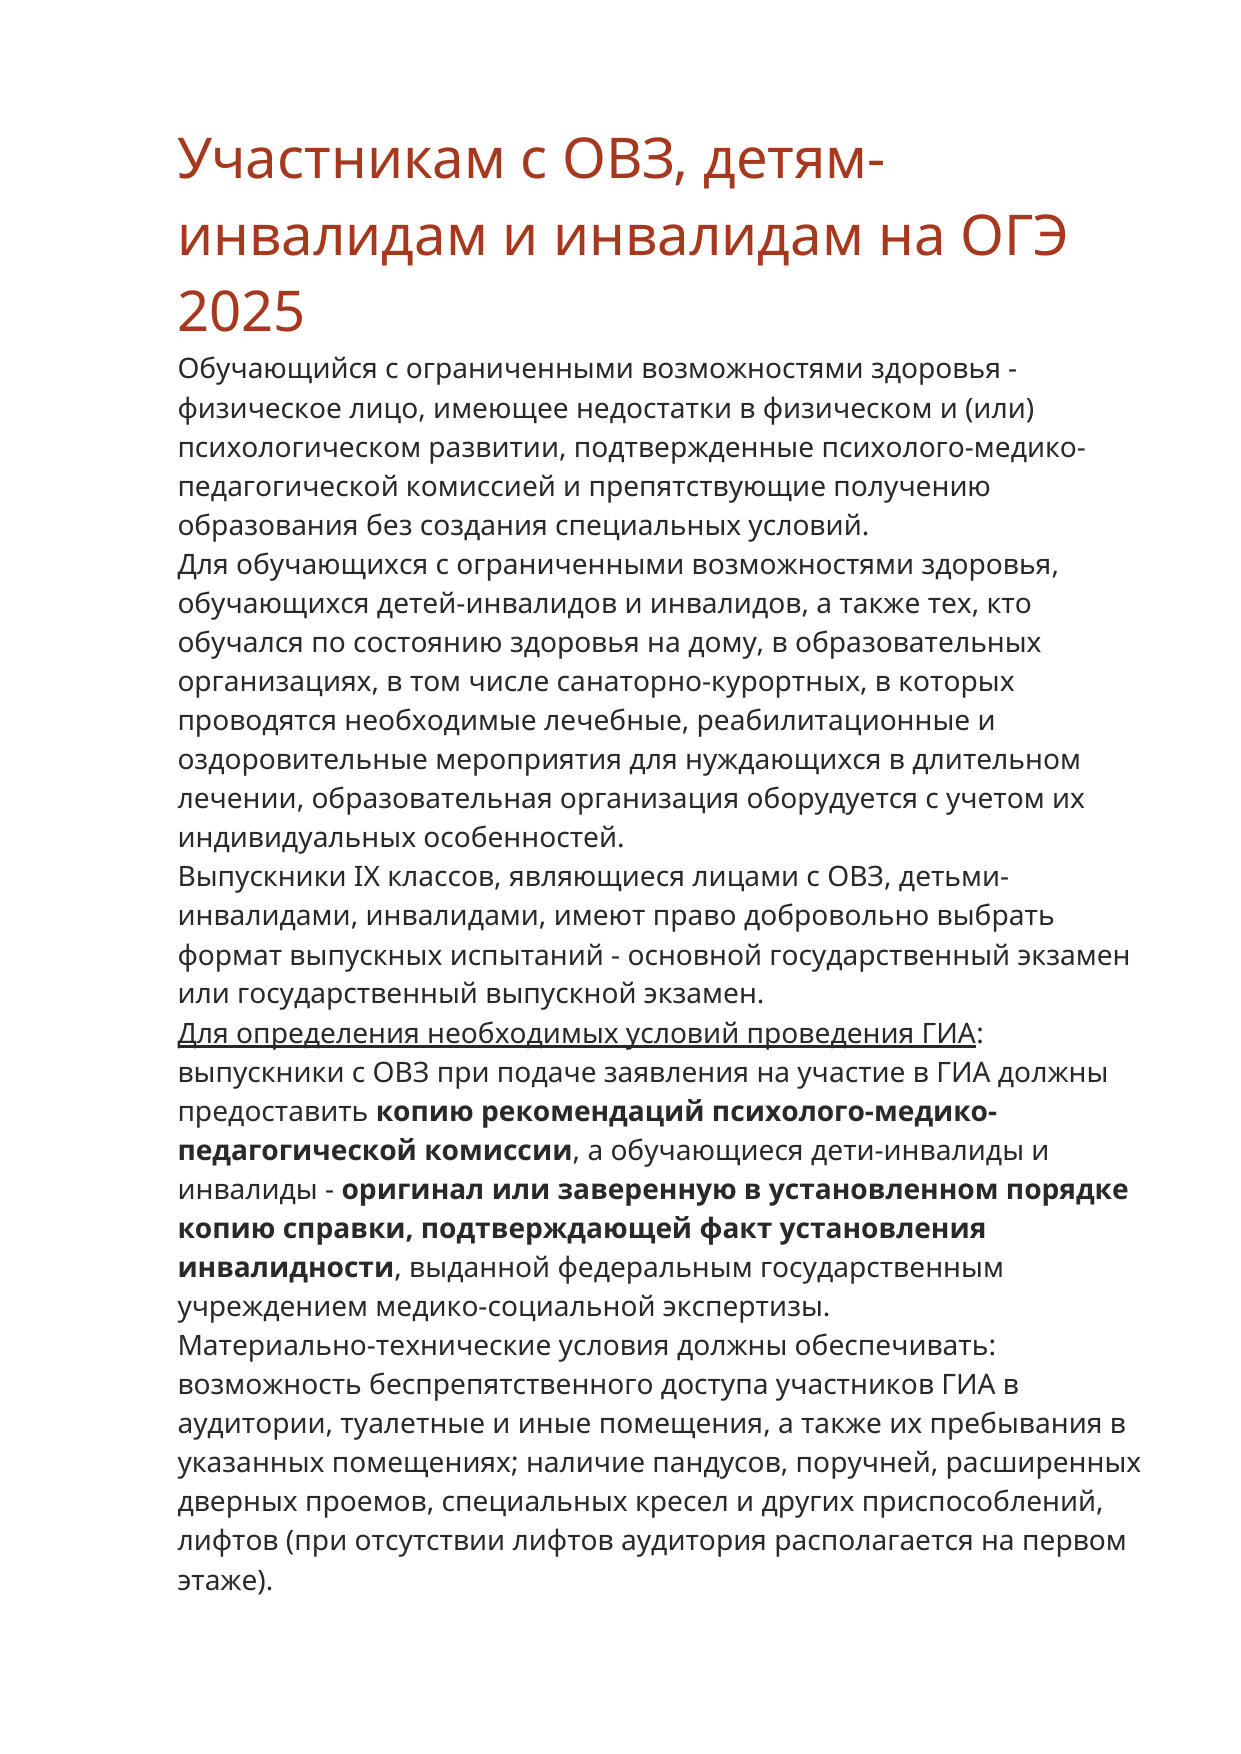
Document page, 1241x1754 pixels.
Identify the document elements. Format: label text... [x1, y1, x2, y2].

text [177, 1325, 1152, 1598]
text Для обучающихся с ограниченными возможностями здоровья, обучающихся детей-инвалидов и инвалидов, а также тех, кто обучался по состоянию здоровья на дому, в образовательных организациях, в том числе санаторно-курортных, в которых проводятся необходимые лечебные, реабилитационные и оздоровительные мероприятия для нуждающихся в длительном лечении, образовательная организация оборудуется с учетом их индивидуальных особенностей. [177, 543, 1152, 856]
text Обучающийся с ограниченными возможностями здоровья - физическое лицо, имеющее недостатки в физическом и (или) психологическом развитии, подтвержденные психолого-медико-педагогической комиссией и препятствующие получению образования без создания специальных условий. [177, 348, 1152, 543]
text Выпускники IX классов, являющиеся лицами с ОВЗ, детьми-инвалидами, инвалидами, имеют право добровольно выбрать формат выпускных испытаний - основной государственный экзамен или государственный выпускной экзамен. [177, 856, 1152, 1012]
text Участникам с ОВЗ, детям-инвалидам и инвалидам на ОГЭ 2025 [177, 118, 1152, 348]
text Для определения необходимых условий проведения ГИА: выпускники с ОВЗ при подаче заявления на участие в ГИА должны предоставить копию рекомендаций психолого-медико-педагогической комиссии, а обучающиеся дети-инвалиды и инвалиды - оригинал или заверенную в установленном порядке копию справки, подтверждающей факт установления инвалидности, выданной федеральным государственным учреждением медико-социальной экспертизы. [177, 1012, 1152, 1325]
